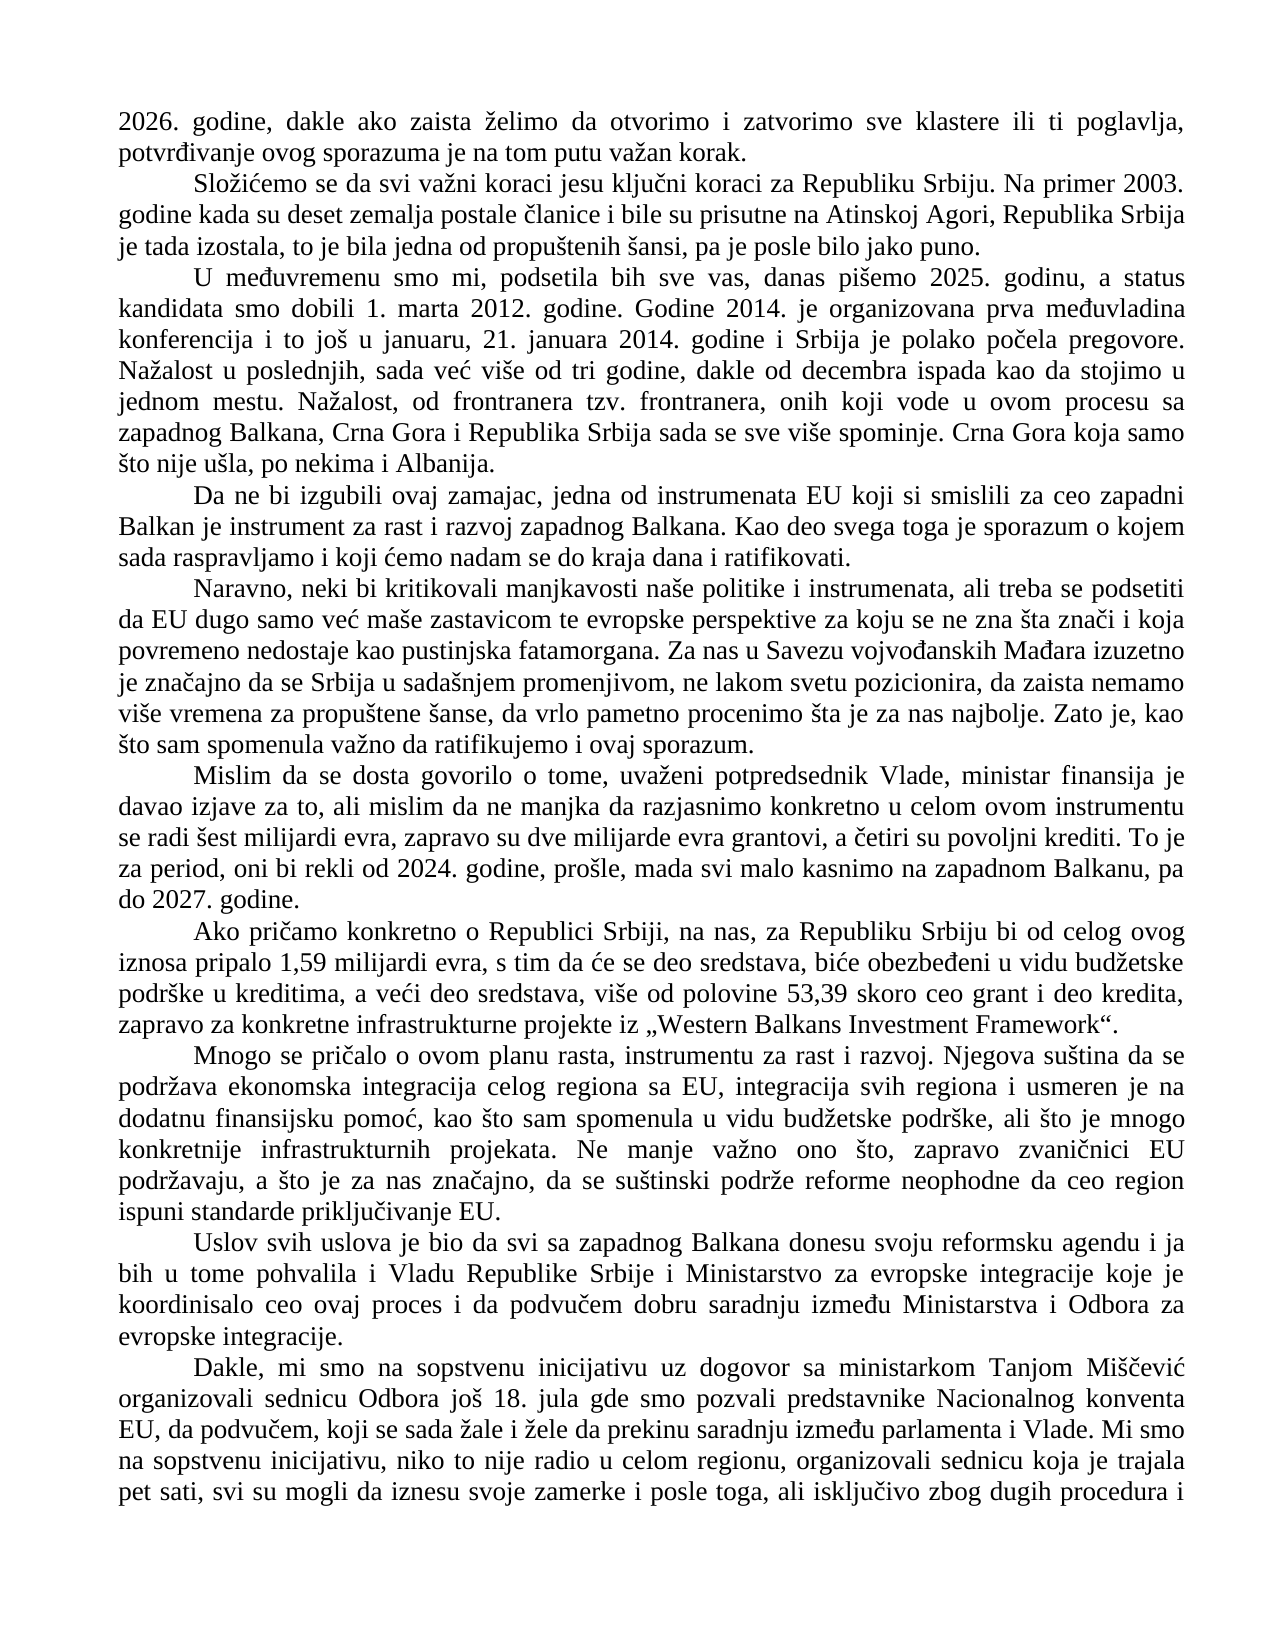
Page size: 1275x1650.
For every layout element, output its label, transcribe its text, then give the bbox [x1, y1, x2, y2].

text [118, 1351, 1186, 1507]
text Ako pričamo konkretno o Republici Srbiji, na nas, za Republiku Srbiju bi od celog ovog iznosa pripalo 1,59 milijardi evra, s tim da će se deo sredstava, biće obezbeđeni u vidu budžetske podrške u kreditima, a veći deo sredstava, više od polovine 53,39 skoro ceo grant i deo kredita, zapravo za konkretne infrastrukturne projekte iz „Western Balkans Investment Framework“. [118, 915, 1186, 1039]
text Naravno, neki bi kritikovali manjkavosti naše politike i instrumenata, ali treba se podsetiti da EU dugo samo već maše zastavicom te evropske perspektive za koju se ne zna šta znači i koja povremeno nedostaje kao pustinjska fatamorgana. Za nas u Savezu vojvođanskih Mađara izuzetno je značajno da se Srbija u sadašnjem promenjivom, ne lakom svetu pozicionira, da zaista nemamo više vremena za propuštene šanse, da vrlo pametno procenimo šta je za nas najbolje. Zato je, kao što sam spomenula važno da ratifikujemo i ovaj sporazum. [118, 572, 1186, 759]
text U međuvremenu smo mi, podsetila bih sve vas, danas pišemo 2025. godinu, a status kandidata smo dobili 1. marta 2012. godine. Godine 2014. je organizovana prva međuvladina konferencija i to još u januaru, 21. januara 2014. godine i Srbija je polako počela pregovore. Nažalost u poslednjih, sada već više od tri godine, dakle od decembra ispada kao da stojimo u jednom mestu. Nažalost, od frontranera tzv. frontranera, onih koji vode u ovom procesu sa zapadnog Balkana, Crna Gora i Republika Srbija sada se sve više spominje. Crna Gora koja samo što nije ušla, po nekima i Albanija. [118, 261, 1186, 479]
text Mnogo se pričalo o ovom planu rasta, instrumentu za rast i razvoj. Njegova suština da se podržava ekonomska integracija celog regiona sa EU, integracija svih regiona i usmeren je na dodatnu finansijsku pomoć, kao što sam spomenula u vidu budžetske podrške, ali što je mnogo konkretnije infrastrukturnih projekata. Ne manje važno ono što, zapravo zvaničnici EU podržavaju, a što je za nas značajno, da se suštinski podrže reforme neophodne da ceo region ispuni standarde priključivanje EU. [118, 1039, 1186, 1226]
text Da ne bi izgubili ovaj zamajac, jedna od instrumenata EU koji si smislili za ceo zapadni Balkan je instrument za rast i razvoj zapadnog Balkana. Kao deo svega toga je sporazum o kojem sada raspravljamo i koji ćemo nadam se do kraja dana i ratifikovati. [118, 479, 1186, 572]
text Složićemo se da svi važni koraci jesu ključni koraci za Republiku Srbiju. Na primer 2003. godine kada su deset zemalja postale članice i bile su prisutne na Atinskoj Agori, Republika Srbija je tada izostala, to je bila jedna od propuštenih šansi, pa je posle bilo jako puno. [118, 167, 1186, 261]
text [118, 105, 1186, 167]
text Uslov svih uslova je bio da svi sa zapadnog Balkana donesu svoju reformsku agendu i ja bih u tome pohvalila i Vladu Republike Srbije i Ministarstvo za evropske integracije koje je koordinisalo ceo ovaj proces i da podvučem dobru saradnju između Ministarstva i Odbora za evropske integracije. [118, 1226, 1186, 1351]
text Mislim da se dosta govorilo o tome, uvaženi potpredsednik Vlade, ministar finansija je davao izjave za to, ali mislim da ne manjka da razjasnimo konkretno u celom ovom instrumentu se radi šest milijardi evra, zapravo su dve milijarde evra grantovi, a četiri su povoljni krediti. To je za period, oni bi rekli od 2024. godine, prošle, mada svi malo kasnimo na zapadnom Balkanu, pa do 2027. godine. [118, 759, 1186, 915]
